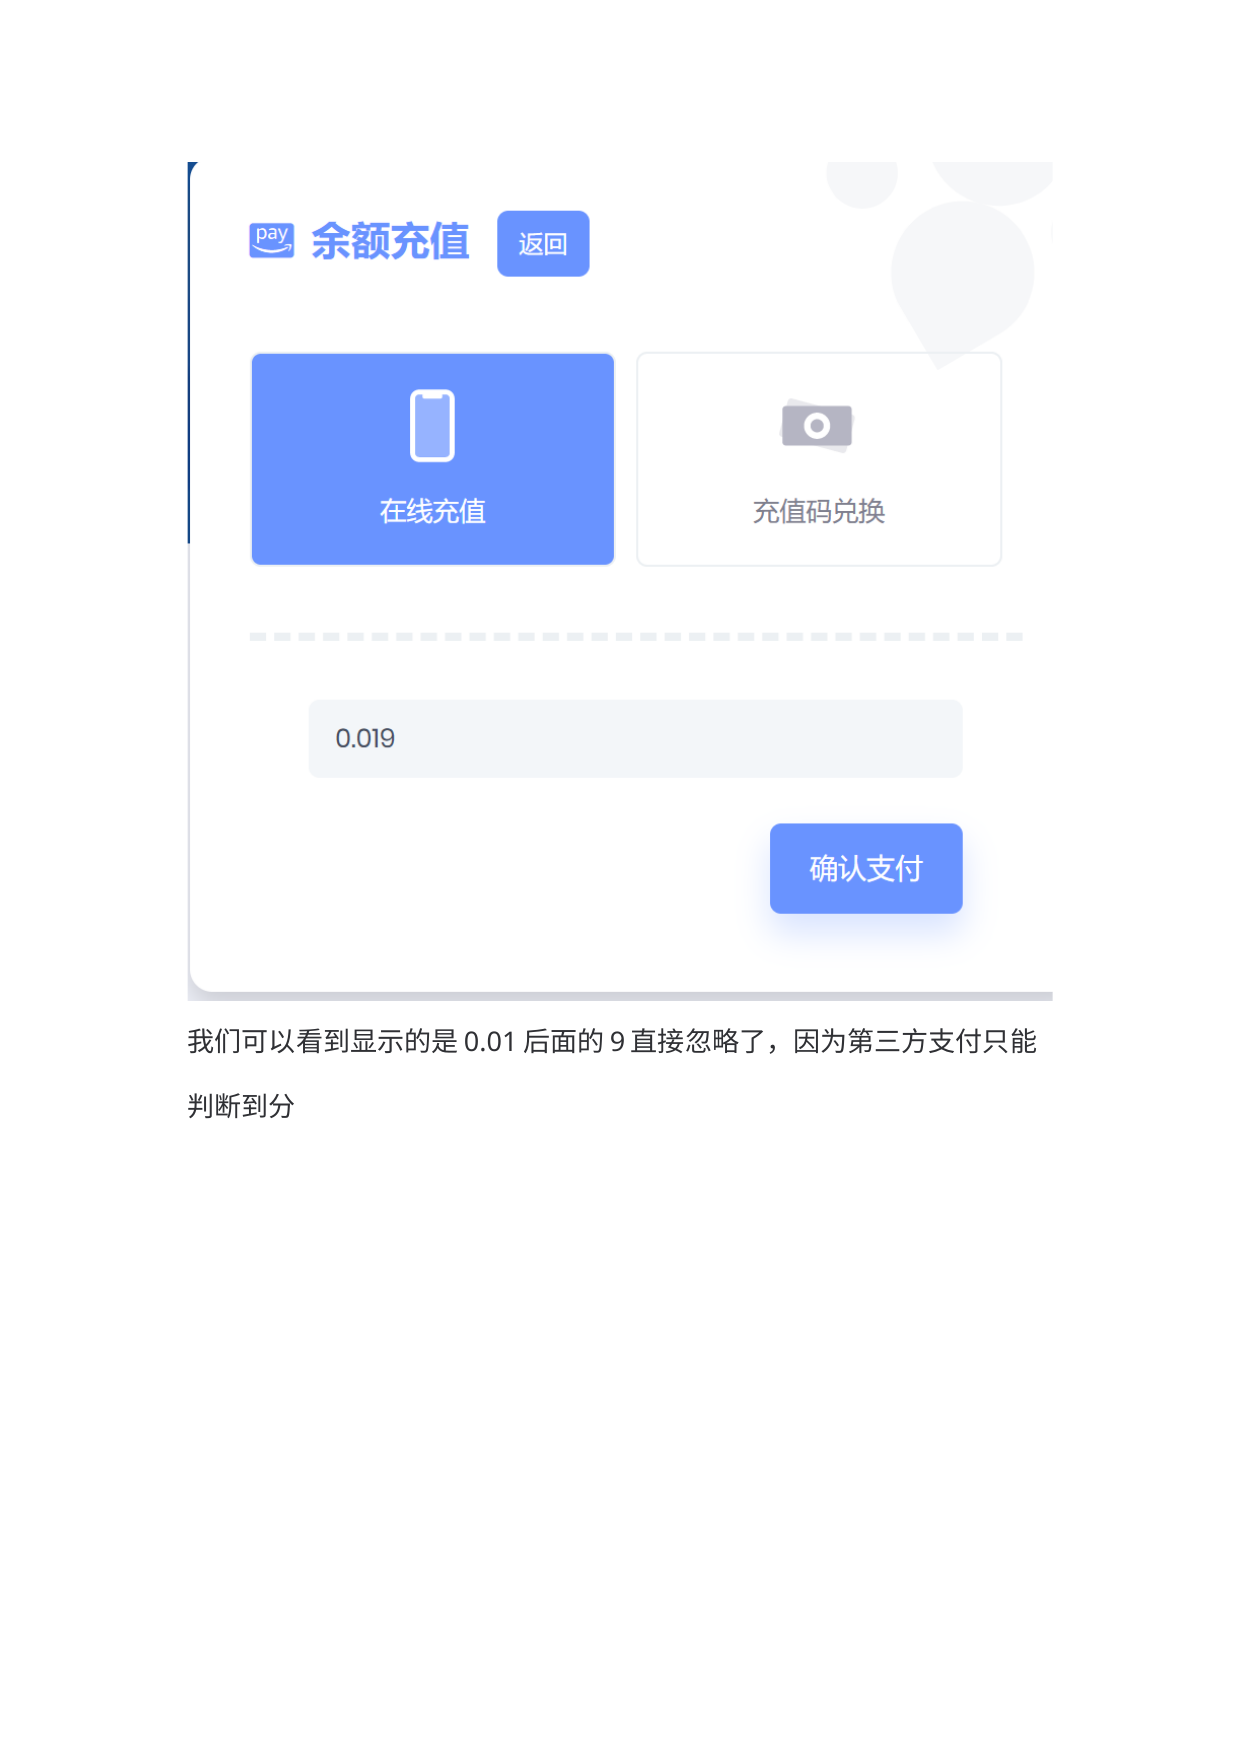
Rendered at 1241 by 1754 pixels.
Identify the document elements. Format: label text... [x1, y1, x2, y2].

picture [187, 162, 1053, 1001]
text 我们可以看到显示的是0.01后面的9直接忽略了，因为第三方支付只能判断到分 [187, 1007, 1053, 1137]
